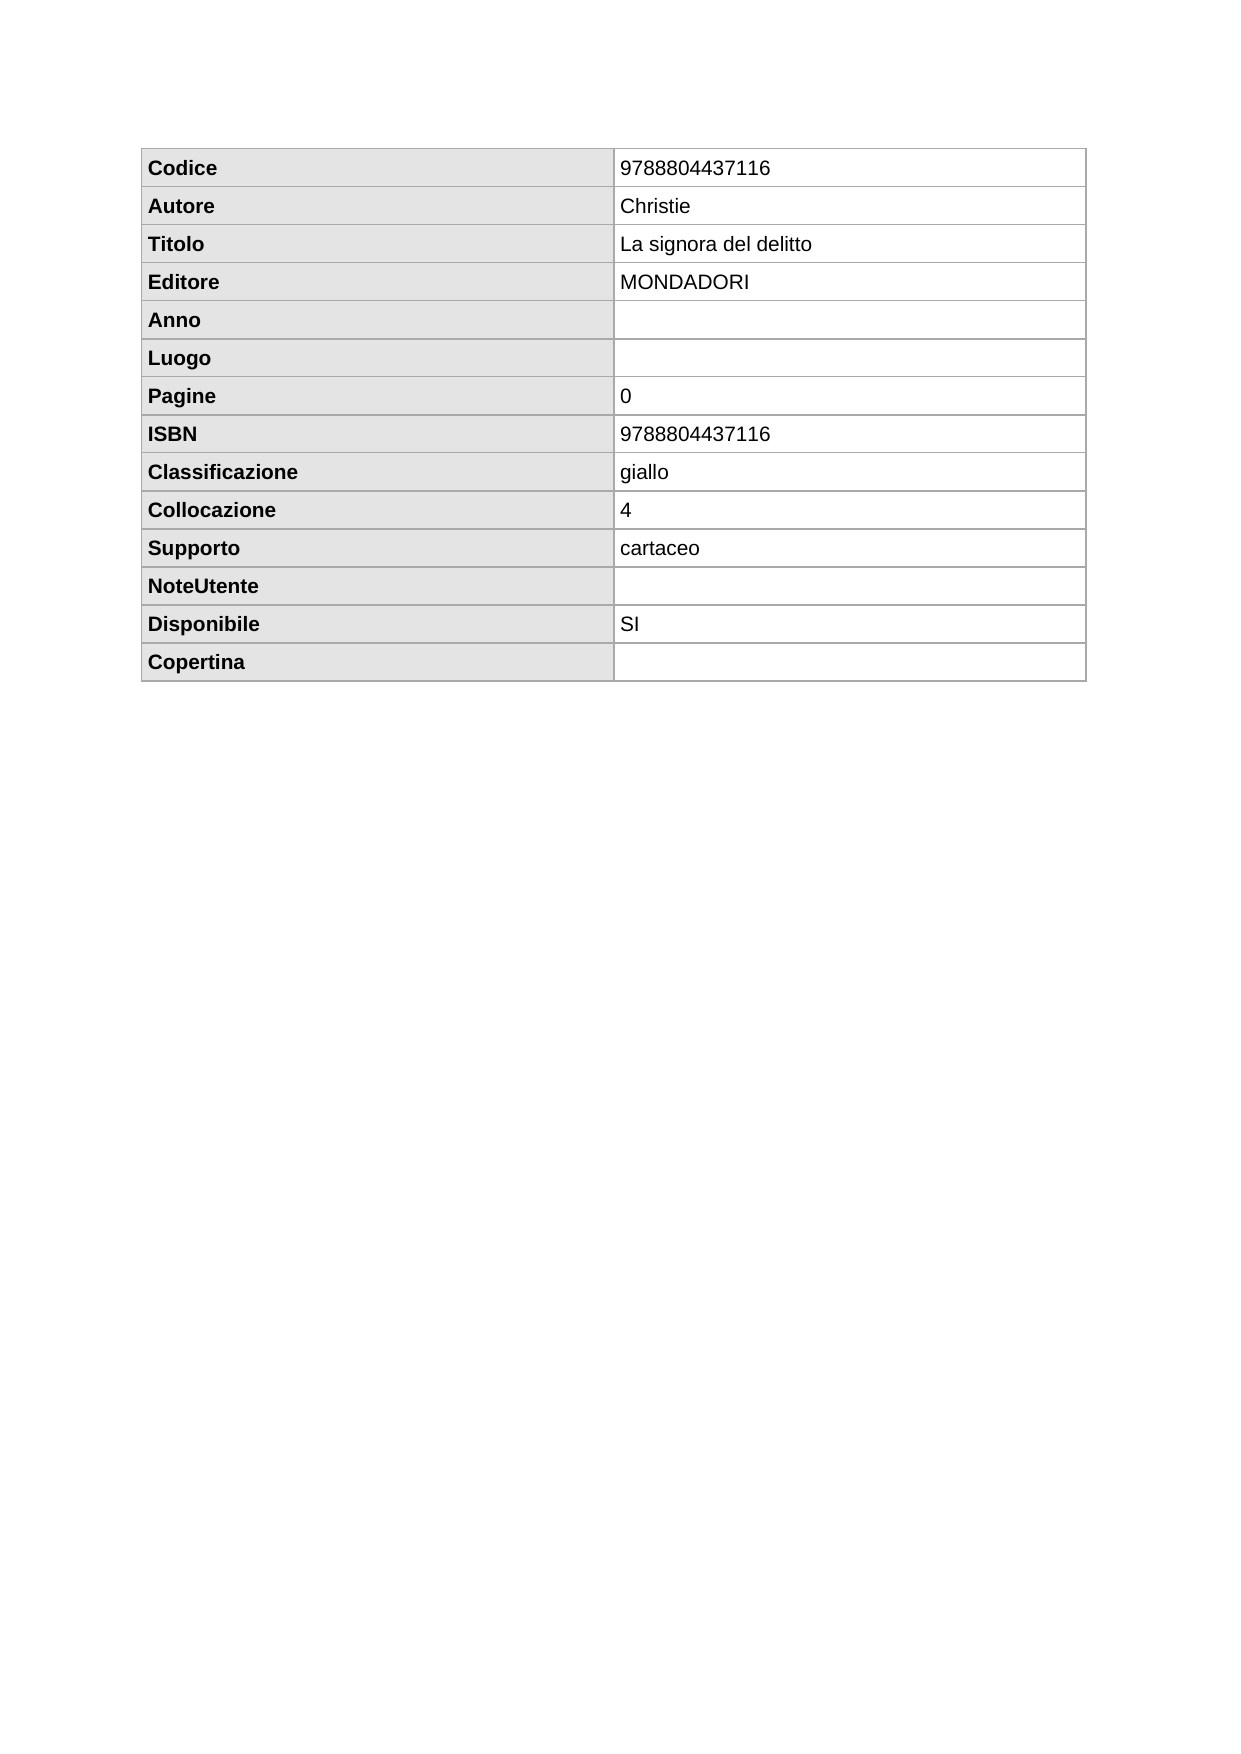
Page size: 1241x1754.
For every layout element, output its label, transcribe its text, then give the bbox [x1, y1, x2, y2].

table_cell Titolo [142, 225, 613, 262]
table_cell NoteUtente [142, 568, 613, 604]
table_cell Anno [142, 301, 613, 338]
table_cell ISBN [142, 416, 613, 452]
table_cell giallo [615, 453, 1085, 490]
table_cell Pagine [142, 377, 613, 414]
table_cell [615, 340, 1085, 376]
table_cell Disponibile [142, 606, 613, 642]
table_cell Supporto [142, 530, 613, 566]
table_cell Classificazione [142, 453, 613, 490]
table_cell cartaceo [615, 530, 1085, 566]
table_cell Autore [142, 187, 613, 224]
table_cell [615, 301, 1085, 338]
table_cell 4 [615, 492, 1085, 528]
table_cell 9788804437116 [615, 416, 1085, 452]
table_cell La signora del delitto [615, 225, 1085, 262]
table_cell Editore [142, 263, 613, 300]
table_cell [615, 644, 1085, 680]
table_cell Collocazione [142, 492, 613, 528]
table_header Codice [142, 149, 613, 186]
table_cell Christie [615, 187, 1085, 224]
table_cell Copertina [142, 644, 613, 680]
table_cell 0 [615, 377, 1085, 414]
table_cell SI [615, 606, 1085, 642]
table_header 9788804437116 [615, 149, 1085, 186]
table_cell Luogo [142, 340, 613, 376]
table_cell [615, 568, 1085, 604]
table_cell MONDADORI [615, 263, 1085, 300]
